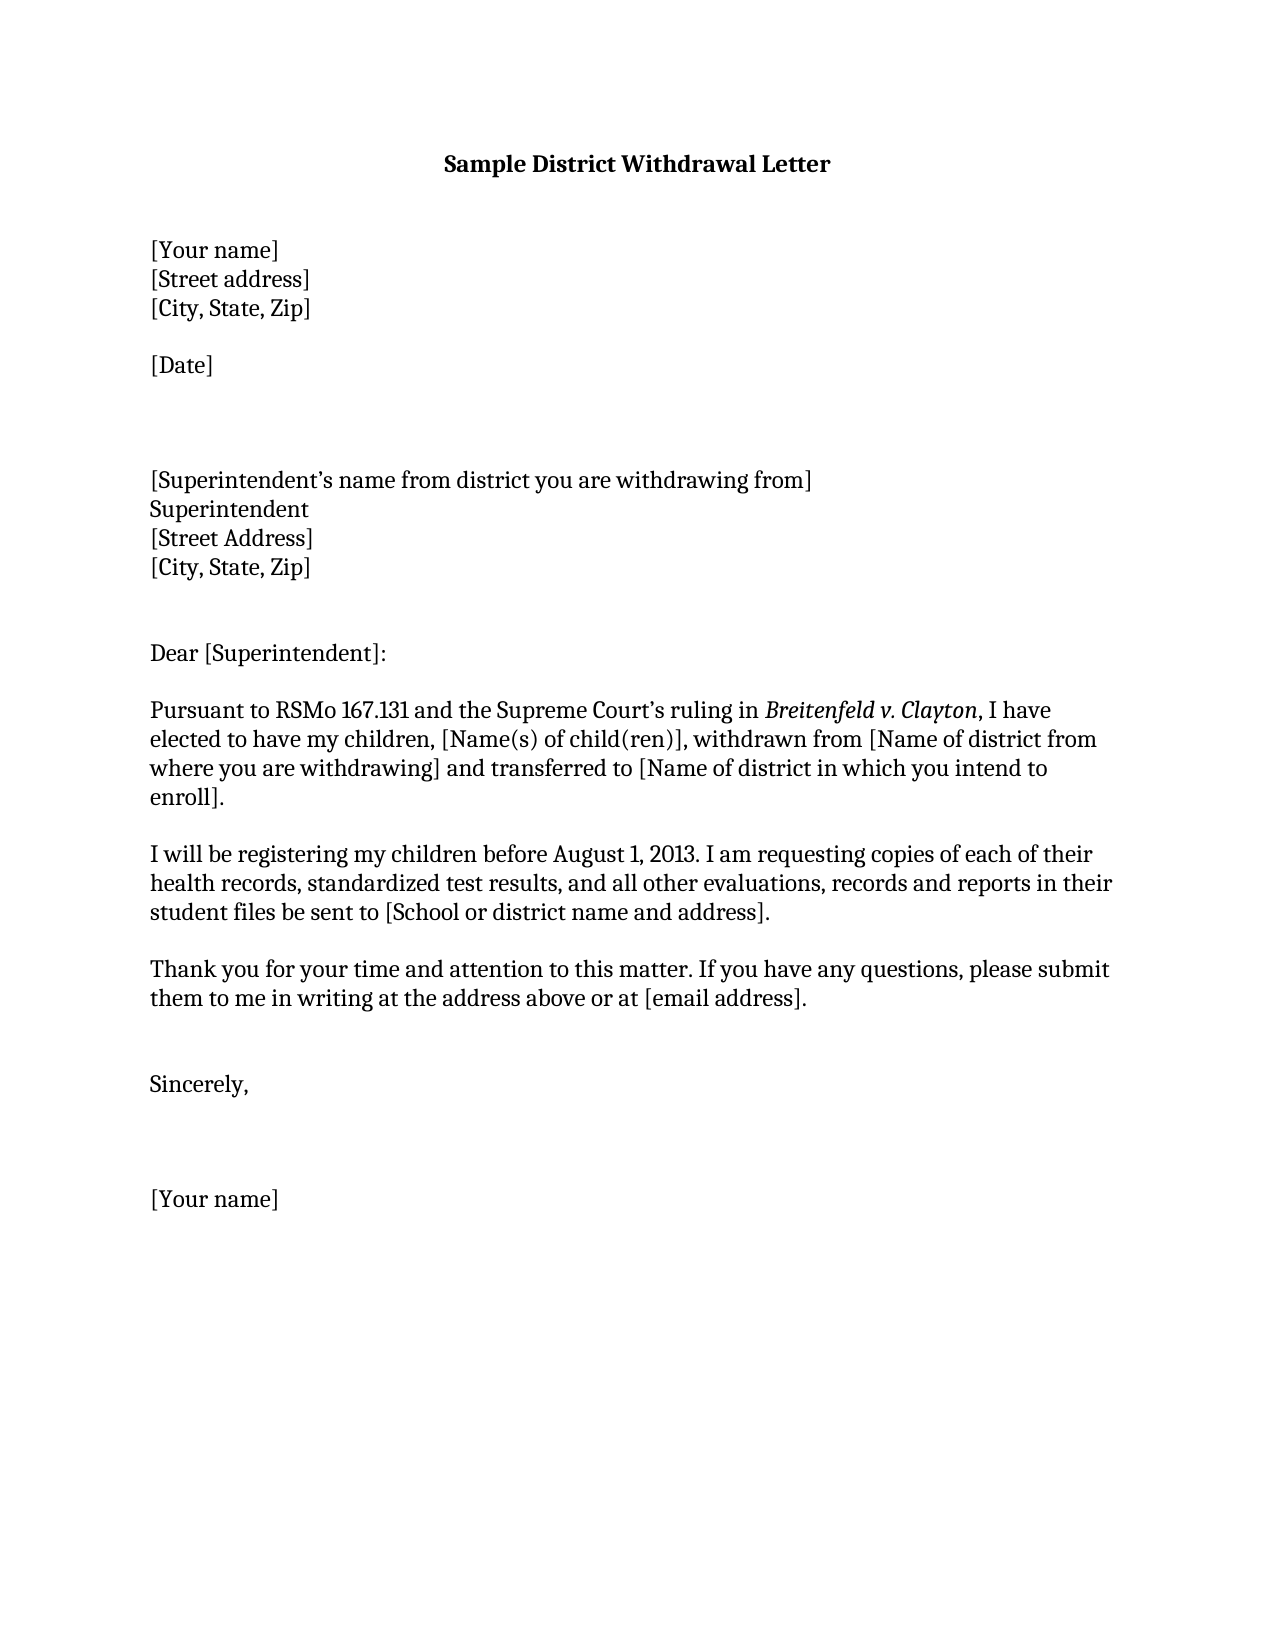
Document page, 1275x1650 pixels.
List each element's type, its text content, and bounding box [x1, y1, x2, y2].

text [City, State, Zip] [150, 552, 1125, 581]
text Pursuant to RSMo 167.131 and the Supreme Court’s ruling in Breitenfeld v. Clayton, I have elected to have my children, [Name(s) of child(ren)], withdrawn from [Name of district from where you are withdrawing] and transferred to [Name of district in which you intend to enroll]. [150, 696, 1125, 811]
text [Your name] [150, 236, 1125, 265]
text [Street address] [150, 265, 1125, 294]
text Thank you for your time and attention to this matter. If you have any questions, please submit them to me in writing at the address above or at [email address]. [150, 955, 1125, 1012]
text I will be registering my children before August 1, 2013. I am requesting copies of each of their health records, standardized test results, and all other evaluations, records and reports in their student files be sent to [School or district name and address]. [150, 840, 1125, 926]
text [City, State, Zip] [150, 294, 1125, 322]
text Sincerely, [150, 1070, 1125, 1099]
text [Date] [150, 351, 1125, 380]
text [Your name] [150, 1185, 1125, 1214]
text [Street Address] [150, 524, 1125, 552]
text Sample District Withdrawal Letter [150, 150, 1125, 179]
text Superintendent [150, 495, 1125, 524]
text [Superintendent’s name from district you are withdrawing from] [150, 466, 1125, 495]
text Dear [Superintendent]: [150, 639, 1125, 667]
